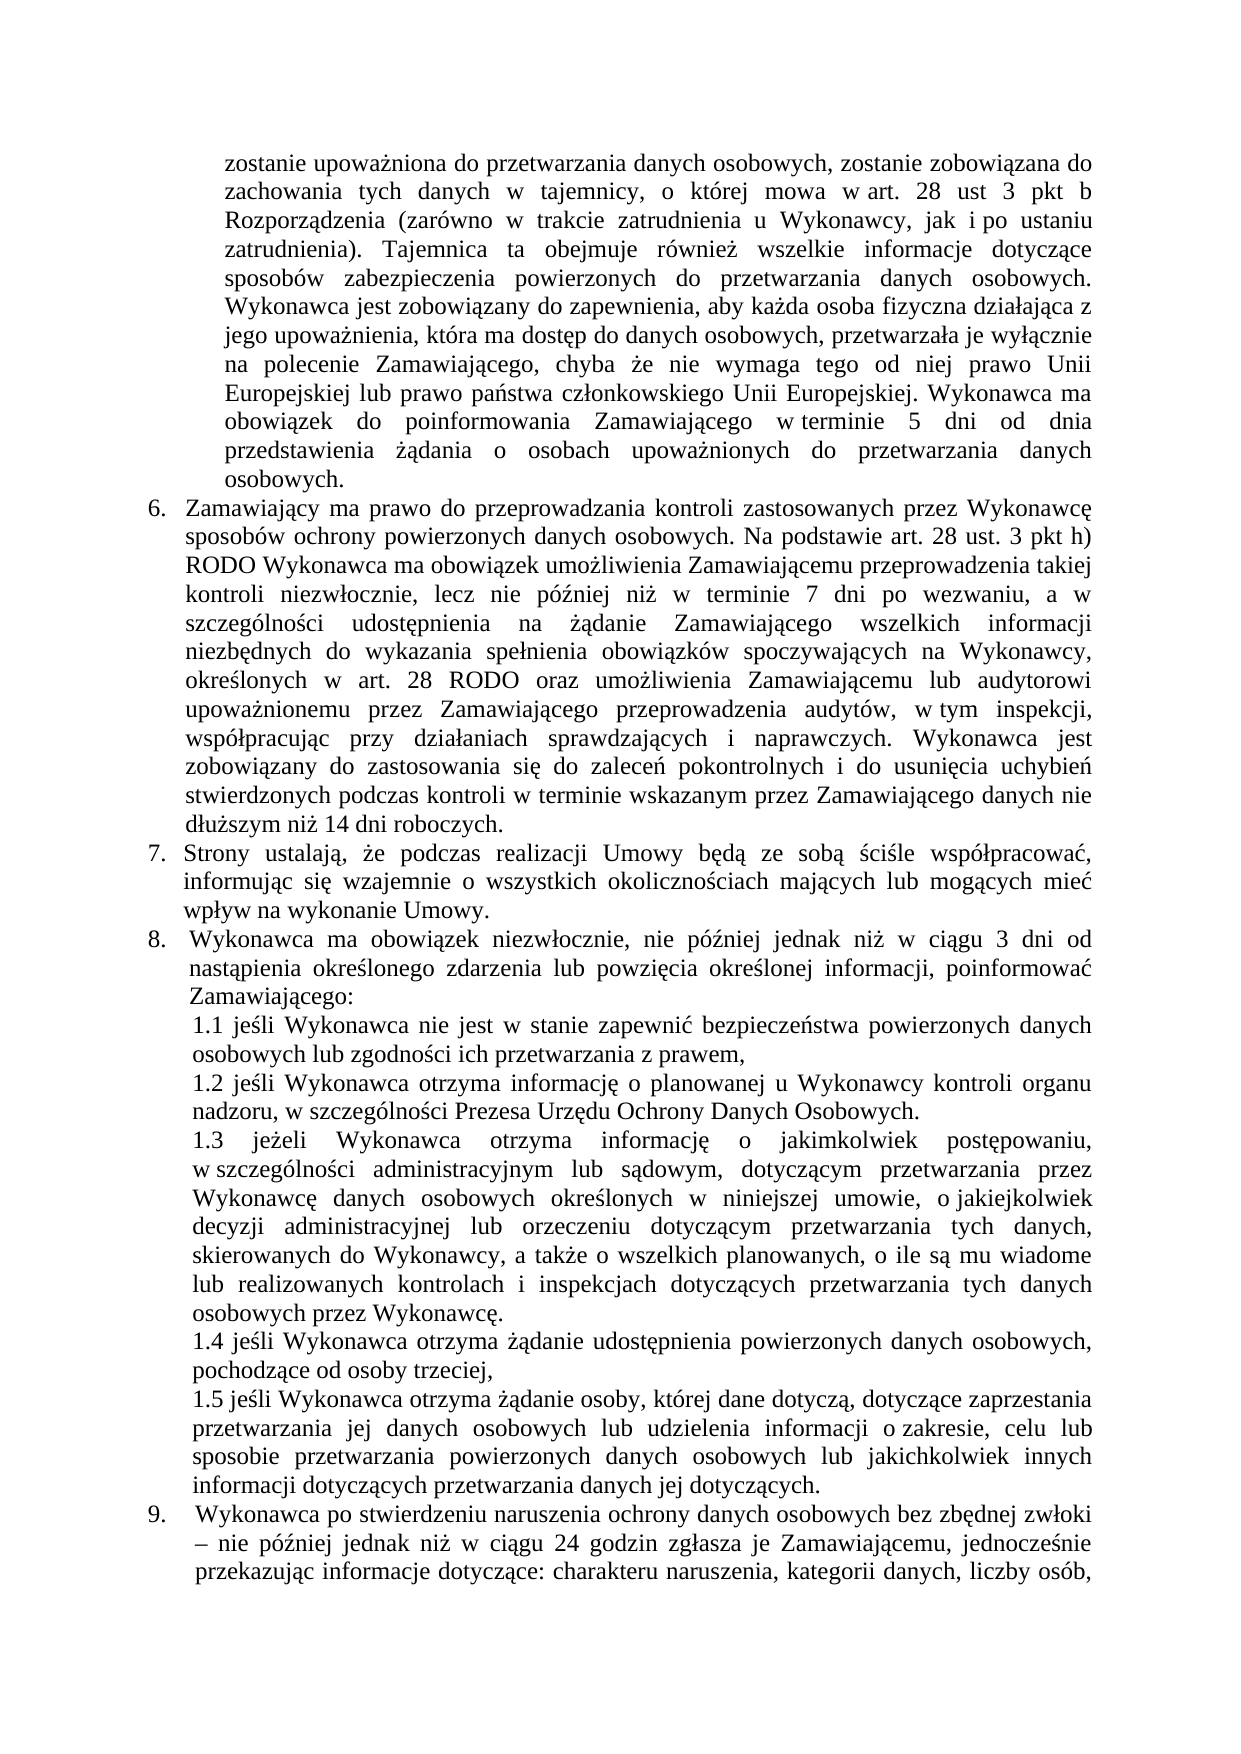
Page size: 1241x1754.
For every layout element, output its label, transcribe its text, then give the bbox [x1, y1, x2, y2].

list Zamawiający ma prawo do przeprowadzania kontroli zastosowanych przez Wykonawcę sposobów ochrony powierzonych danych osobowych. Na podstawie art. 28 ust. 3 pkt h) RODO Wykonawca ma obowiązek umożliwienia Zamawiającemu przeprowadzenia takiej kontroli niezwłocznie, lecz nie później niż w terminie 7 dni po wezwaniu, a w szczególności udostępnienia na żądanie Zamawiającego wszelkich informacji niezbędnych do wykazania spełnienia obowiązków spoczywających na Wykonawcy, określonych w art. 28 RODO oraz umożliwienia Zamawiającemu lub audytorowi upoważnionemu przez Zamawiającego przeprowadzenia audytów, w tym inspekcji, współpracując przy działaniach sprawdzających i naprawczych. Wykonawca jest zobowiązany do zastosowania się do zaleceń pokontrolnych i do usunięcia uchybień stwierdzonych podczas kontroli w terminie wskazanym przez Zamawiającego danych nie dłuższym niż 14 dni roboczych. [148, 493, 1093, 838]
list Strony ustalają, że podczas realizacji Umowy będą ze sobą ściśle współpracować, informując się wzajemnie o wszystkich okolicznościach mających lub mogących mieć wpływ na wykonanie Umowy. [148, 838, 1093, 924]
list 1.4 jeśli Wykonawca otrzyma żądanie udostępnienia powierzonych danych osobowych, pochodzące od osoby trzeciej, [192, 1326, 1093, 1384]
list 1.2 jeśli Wykonawca otrzyma informację o planowanej u Wykonawcy kontroli organu nadzoru, w szczególności Prezesa Urzędu Ochrony Danych Osobowych. [192, 1068, 1093, 1125]
list Wykonawca ma obowiązek niezwłocznie, nie później jednak niż w ciągu 3 dni od nastąpienia określonego zdarzenia lub powzięcia określonej informacji, poinformować Zamawiającego: [148, 924, 1093, 1010]
list 1.3 jeżeli Wykonawca otrzyma informację o jakimkolwiek postępowaniu, w szczególności administracyjnym lub sądowym, dotyczącym przetwarzania przez Wykonawcę danych osobowych określonych w niniejszej umowie, o jakiejkolwiek decyzji administracyjnej lub orzeczeniu dotyczącym przetwarzania tych danych, skierowanych do Wykonawcy, a także o wszelkich planowanych, o ile są mu wiadome lub realizowanych kontrolach i inspekcjach dotyczących przetwarzania tych danych osobowych przez Wykonawcę. [192, 1125, 1093, 1326]
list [148, 1499, 1093, 1585]
list 1.5 jeśli Wykonawca otrzyma żądanie osoby, której dane dotyczą, dotyczące zaprzestania przetwarzania jej danych osobowych lub udzielenia informacji o zakresie, celu lub sposobie przetwarzania powierzonych danych osobowych lub jakichkolwiek innych informacji dotyczących przetwarzania danych jej dotyczących. [192, 1384, 1093, 1499]
list 1.1 jeśli Wykonawca nie jest w stanie zapewnić bezpieczeństwa powierzonych danych osobowych lub zgodności ich przetwarzania z prawem, [192, 1010, 1093, 1068]
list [195, 148, 1093, 493]
